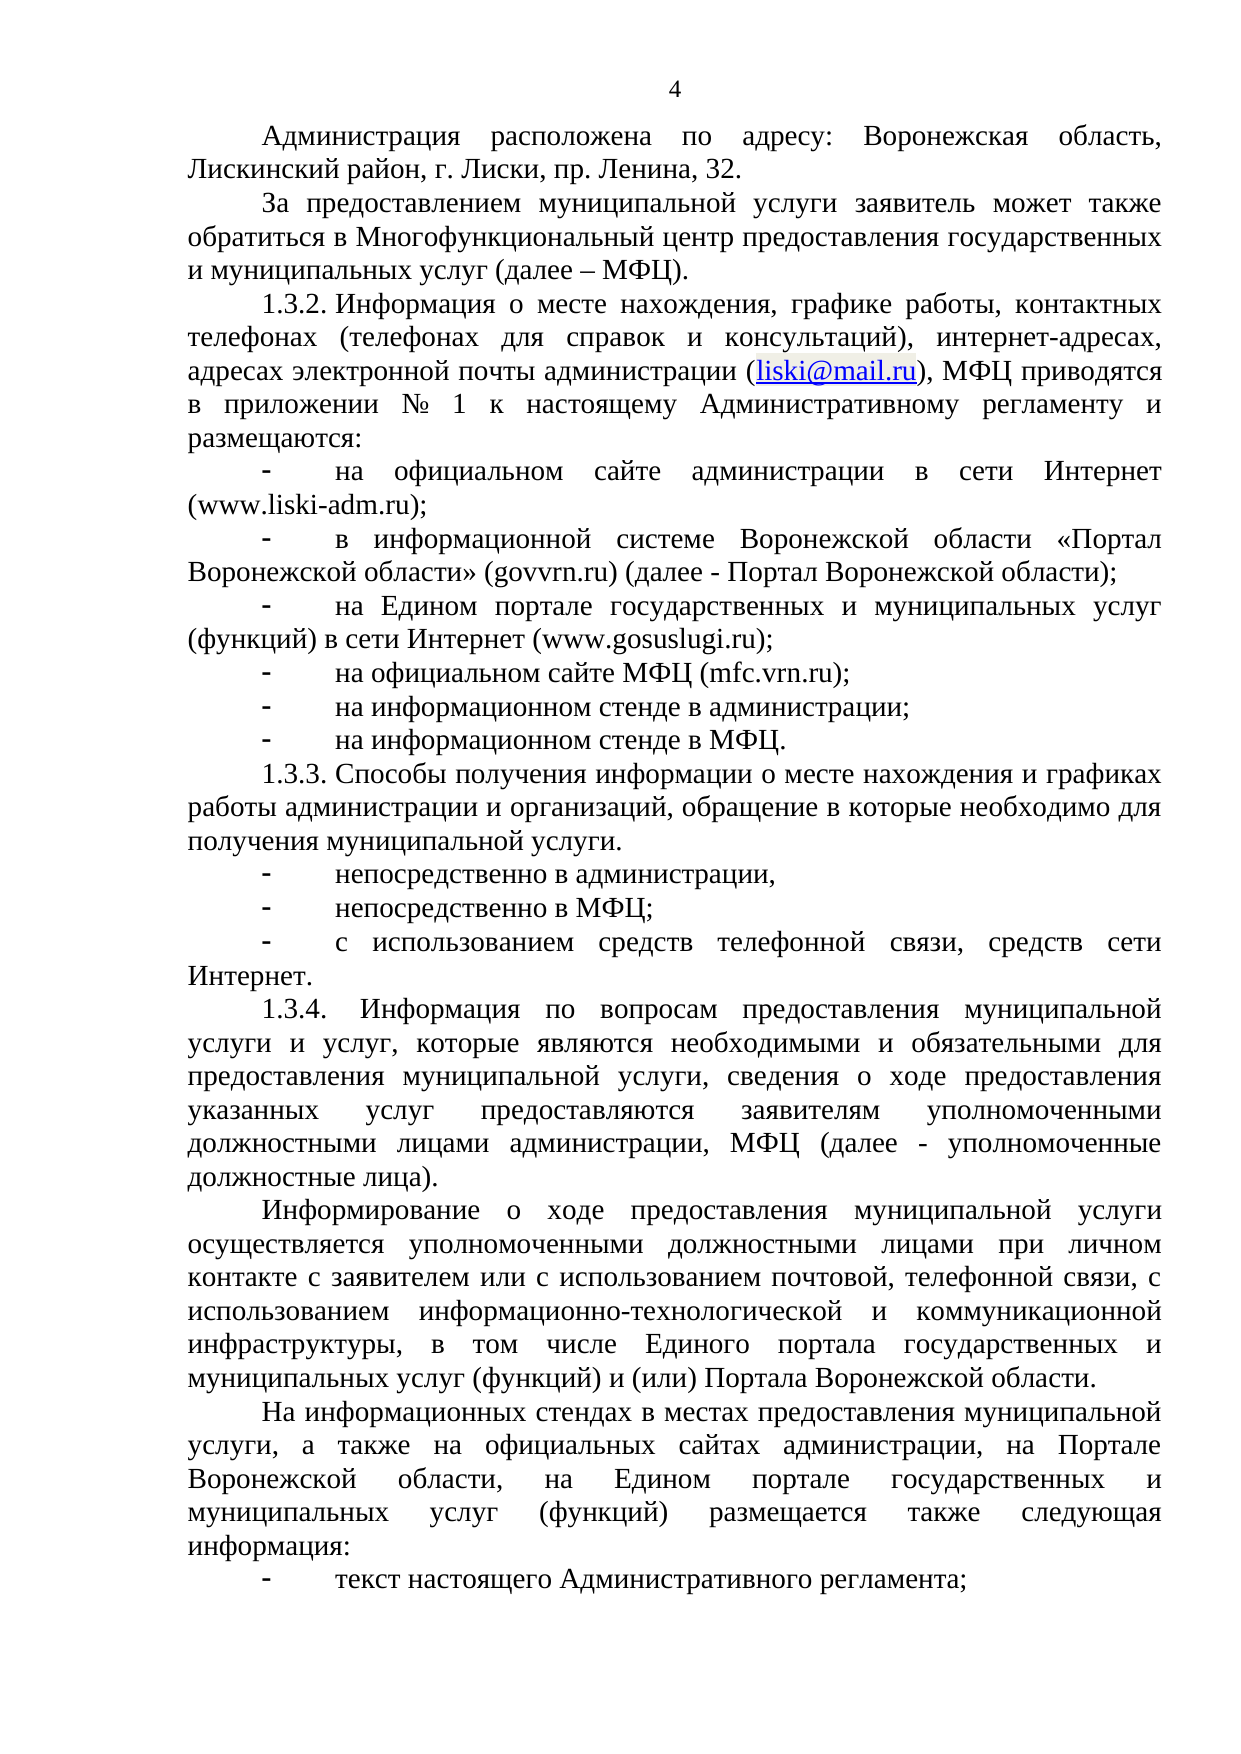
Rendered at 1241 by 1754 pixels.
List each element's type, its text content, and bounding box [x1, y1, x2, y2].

list на информационном стенде в администрации; [187, 689, 1162, 722]
list на официальном сайте МФЦ (mfc.vrn.ru); [187, 655, 1162, 689]
text Информирование о ходе предоставления муниципальной услуги осуществляется уполномоченными должностными лицами при личном контакте с заявителем или с использованием почтовой, телефонной связи, с использованием информационно-технологической и коммуникационной инфраструктуры, в том числе Единого портала государственных и муниципальных услуг (функций) и (или) Портала Воронежской области. [187, 1192, 1162, 1394]
list Информация о месте нахождения, графике работы, контактных телефонах (телефонах для справок и консультаций), интернет-адресах, адресах электронной почты администрации (liski@mail.ru), МФЦ приводятся в приложении № 1 к настоящему Административному регламенту и размещаются: [187, 286, 1162, 453]
list текст настоящего Административного регламента; [187, 1561, 1162, 1595]
text На информационных стендах в местах предоставления муниципальной услуги, а также на официальных сайтах администрации, на Портале Воронежской области, на Едином портале государственных и муниципальных услуг (функций) размещается также следующая информация: [187, 1394, 1162, 1561]
text Администрация расположена по адресу: Воронежская область, Лискинский район, г. Лиски, пр. Ленина, 32. [187, 118, 1162, 185]
text За предоставлением муниципальной услуги заявитель может также обратиться в Многофункциональный центр предоставления государственных и муниципальных услуг (далее – МФЦ). [187, 185, 1162, 286]
list непосредственно в МФЦ; [187, 890, 1162, 924]
list на информационном стенде в МФЦ. [187, 722, 1162, 756]
list на официальном сайте администрации в сети Интернет (www.liski-adm.ru); [187, 453, 1162, 521]
list на Едином портале государственных и муниципальных услуг (функций) в сети Интернет (www.gosuslugi.ru); [187, 588, 1162, 655]
list в информационной системе Воронежской области «Портал Воронежской области» (govvrn.ru) (далее - Портал Воронежской области); [187, 521, 1162, 588]
list Способы получения информации о месте нахождения и графиках работы администрации и организаций, обращение в которые необходимо для получения муниципальной услуги. [187, 756, 1162, 857]
list непосредственно в администрации, [187, 857, 1162, 890]
list с использованием средств телефонной связи, средств сети Интернет. [187, 924, 1162, 991]
list Информация по вопросам предоставления муниципальной услуги и услуг, которые являются необходимыми и обязательными для предоставления муниципальной услуги, сведения о ходе предоставления указанных услуг предоставляются заявителям уполномоченными должностными лицами администрации, МФЦ (далее - уполномоченные должностные лица). [187, 991, 1162, 1192]
